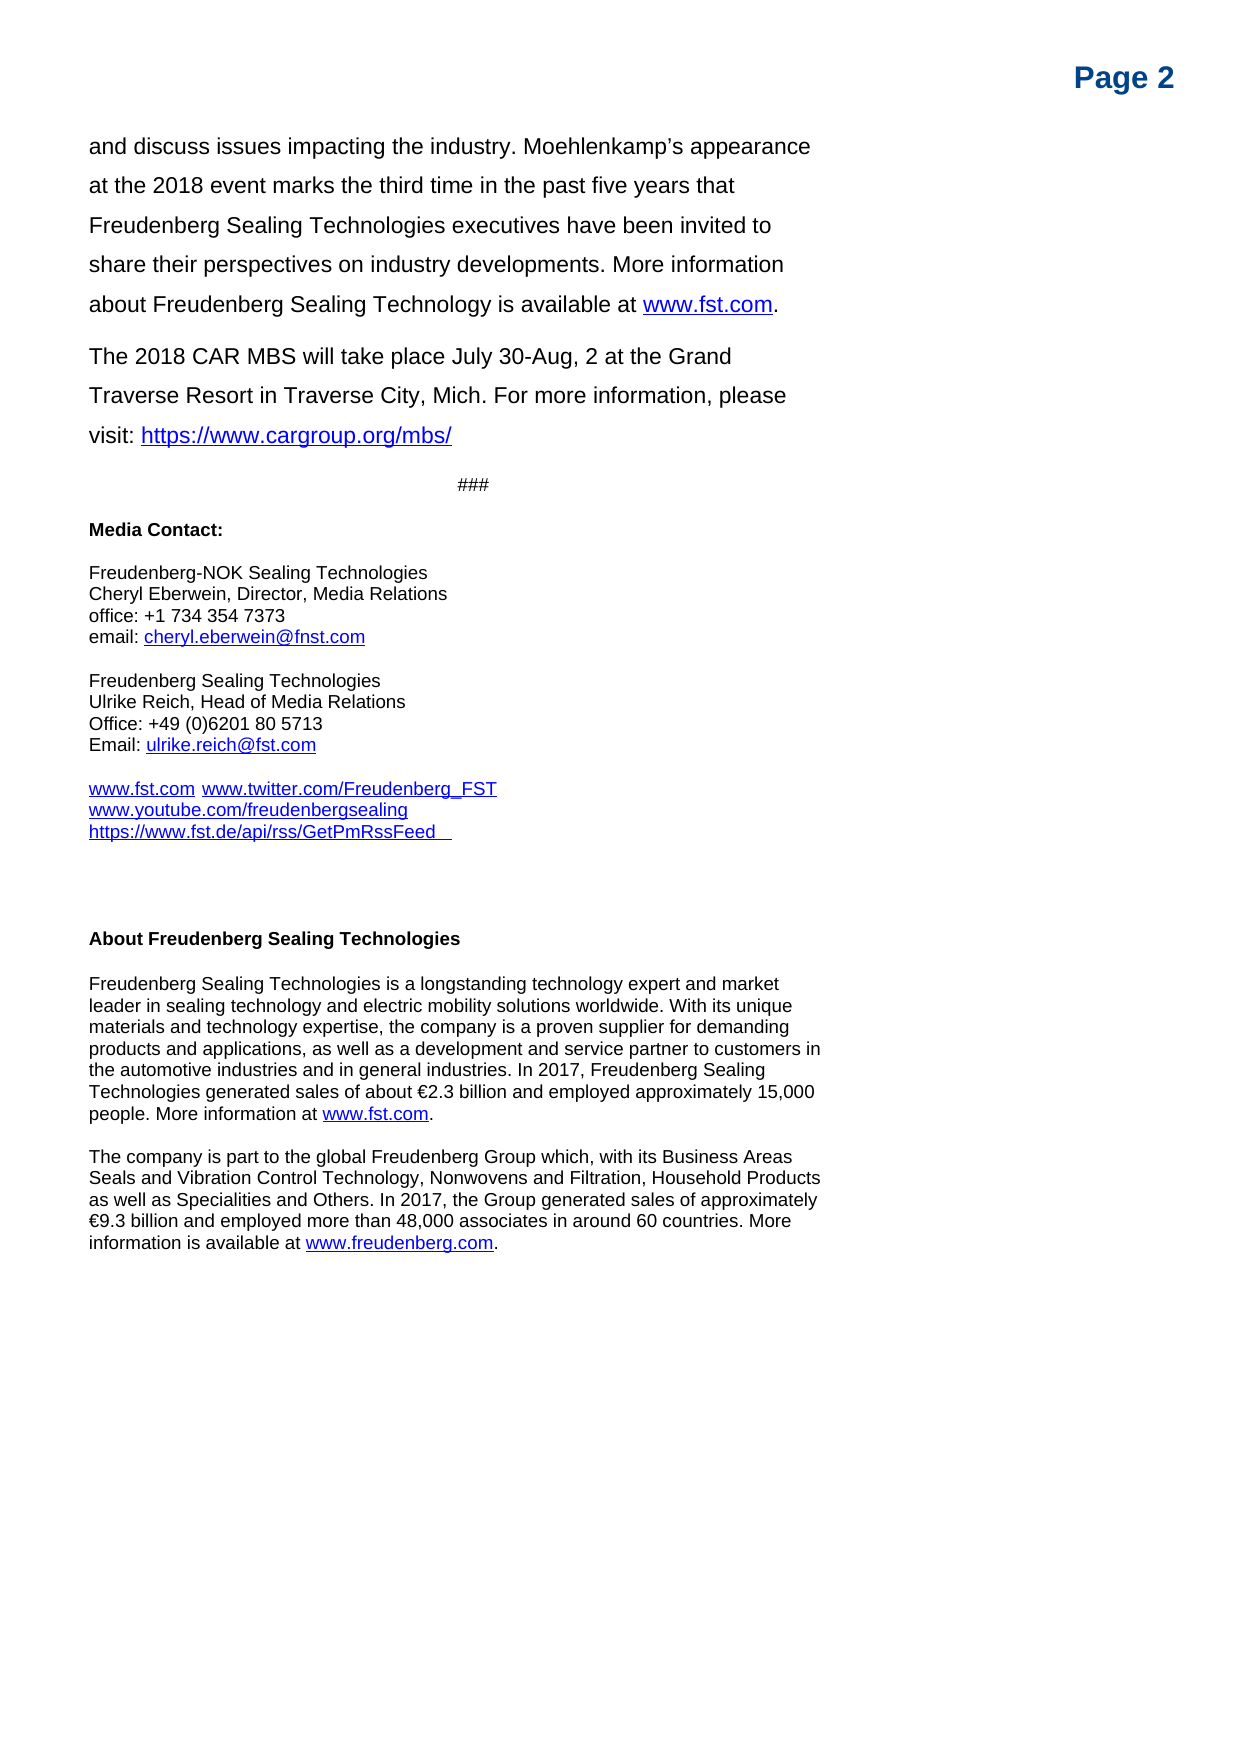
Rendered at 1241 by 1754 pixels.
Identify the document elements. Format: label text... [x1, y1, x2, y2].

text Freudenberg Sealing Technologies is a longstanding technology expert and market leader in sealing technology and electric mobility solutions worldwide. With its unique materials and technology expertise, the company is a proven supplier for demanding products and applications, as well as a development and service partner to customers in the automotive industries and in general industries. In 2017, Freudenberg Sealing Technologies generated sales of about €2.3 billion and employed approximately 15,000 people. More information at www.fst.com. [89, 973, 827, 1124]
text Media Contact: [89, 518, 827, 540]
text Ulrike Reich, Head of Media Relations [89, 691, 827, 713]
text office: +1 734 354 7373 [89, 605, 827, 626]
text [89, 133, 827, 317]
text Cheryl Eberwein, Director, Media Relations [89, 583, 827, 605]
text Office: +49 (0)6201 80 5713 [89, 713, 827, 734]
text Freudenberg Sealing Technologies [89, 669, 827, 691]
text The 2018 CAR MBS will take place July 30-Aug, 2 at the Grand Traverse Resort in Traverse City, Mich. For more information, please visit: https://www.cargroup.org/mbs/ [89, 343, 827, 448]
text ### [89, 474, 827, 495]
text https://www.fst.de/api/rss/GetPmRssFeed [89, 820, 827, 885]
text email: cheryl.eberwein@fnst.com [89, 626, 827, 648]
text www.fst.com www.twitter.com/Freudenberg_FST www.youtube.com/freudenbergsealing [89, 777, 827, 820]
text Freudenberg-NOK Sealing Technologies [89, 562, 827, 583]
text About Freudenberg Sealing Technologies [89, 928, 827, 950]
text The company is part to the global Freudenberg Group which, with its Business Areas Seals and Vibration Control Technology, Nonwovens and Filtration, Household Products as well as Specialities and Others. In 2017, the Group generated sales of approximately €9.3 billion and employed more than 48,000 associates in around 60 countries. More information is available at www.freudenberg.com. [89, 1146, 827, 1253]
text Email: ulrike.reich@fst.com [89, 734, 827, 756]
